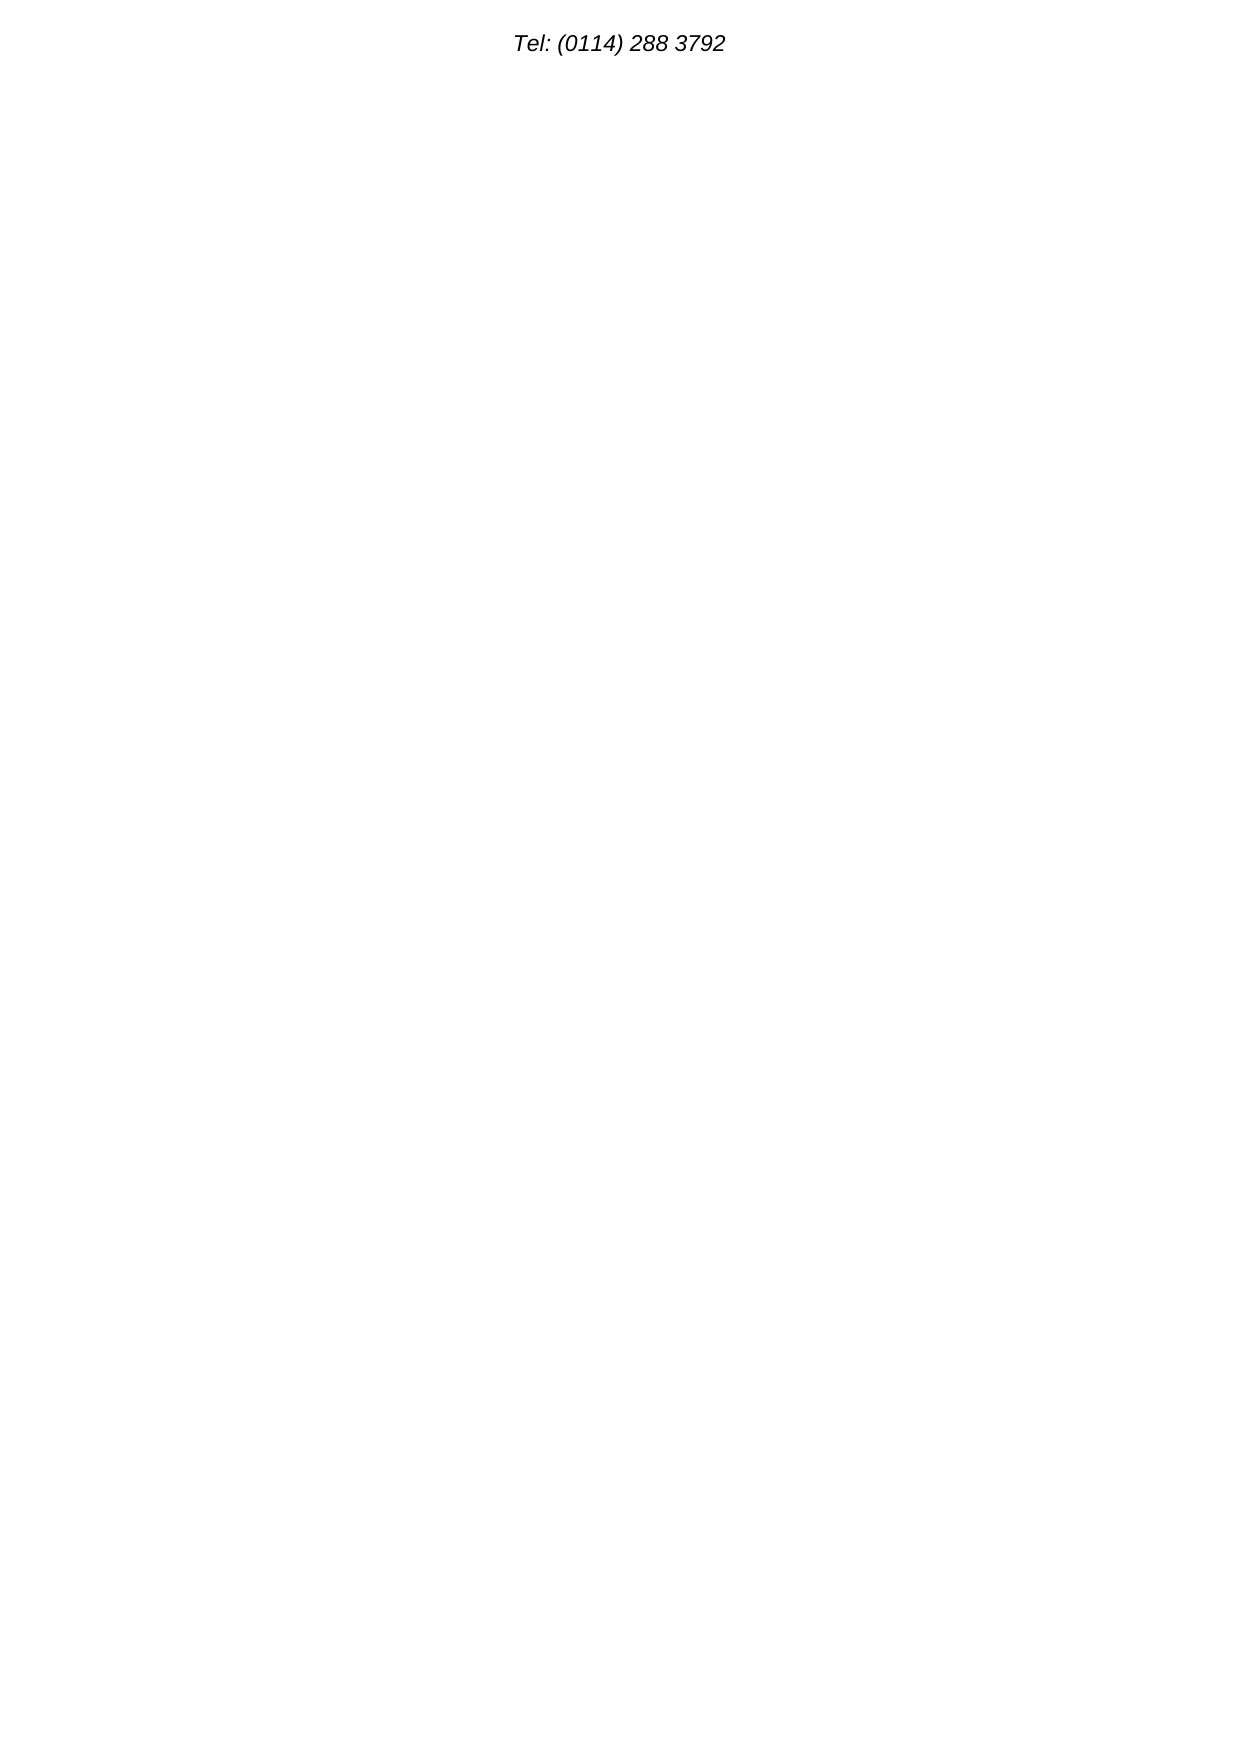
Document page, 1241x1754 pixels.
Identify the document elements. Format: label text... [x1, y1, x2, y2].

text Tel: (0114) 288 3792 [75, 30, 1165, 56]
